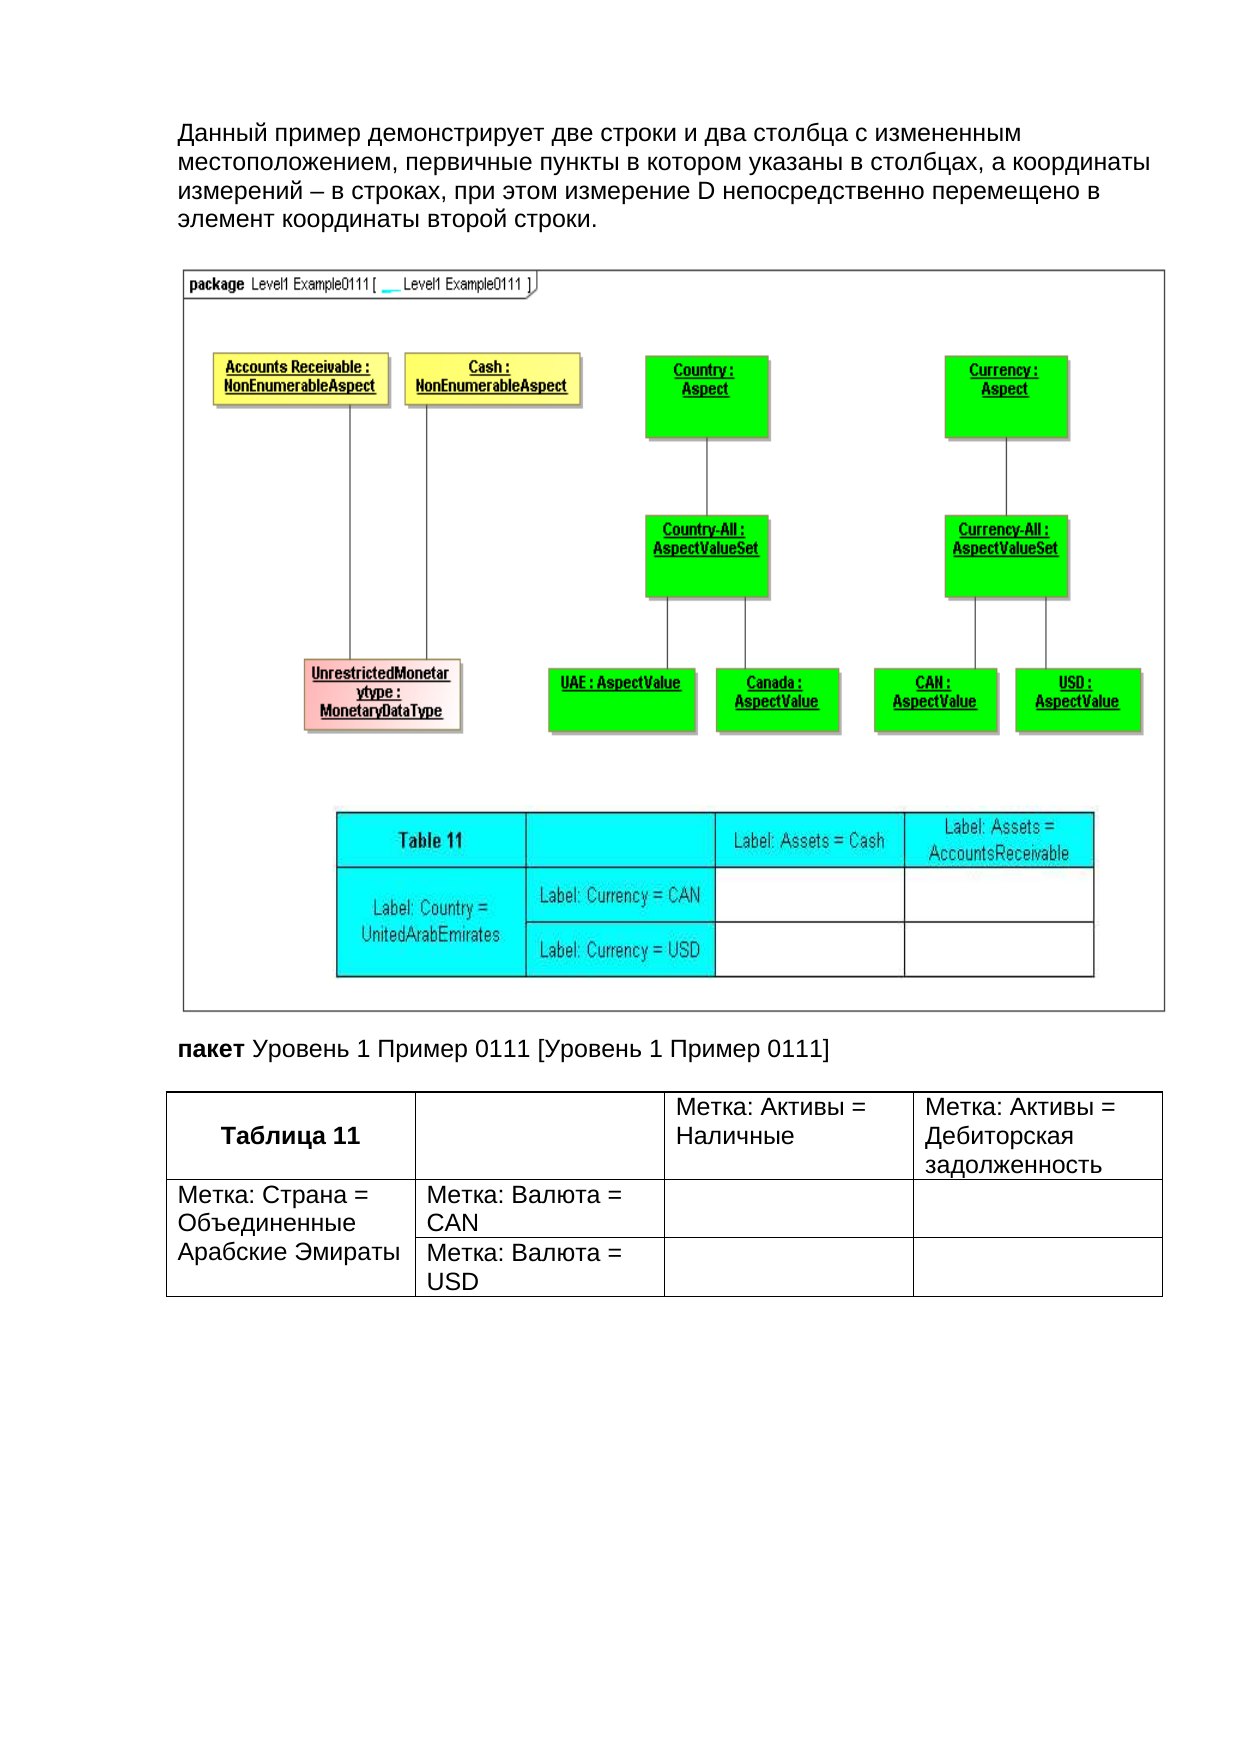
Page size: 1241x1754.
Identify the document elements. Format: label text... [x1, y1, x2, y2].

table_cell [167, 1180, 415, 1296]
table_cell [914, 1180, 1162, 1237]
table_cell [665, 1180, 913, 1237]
text Данный пример демонстрирует две строки и два столбца с измененным местоположением, первичные пункты в котором указаны в столбцах, а координаты измерений – в строках, при этом измерение D непосредственно перемещено в элемент координаты второй строки. [177, 118, 1152, 233]
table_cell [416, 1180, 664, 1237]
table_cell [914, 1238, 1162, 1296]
picture [177, 262, 1182, 1034]
table_header Таблица 11 [167, 1093, 415, 1179]
table_header [416, 1093, 664, 1179]
text пакет Уровень 1 Пример 0111 [Уровень 1 Пример 0111] [177, 1034, 1152, 1063]
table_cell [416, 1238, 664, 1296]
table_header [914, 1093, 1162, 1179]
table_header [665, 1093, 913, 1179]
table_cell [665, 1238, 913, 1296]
